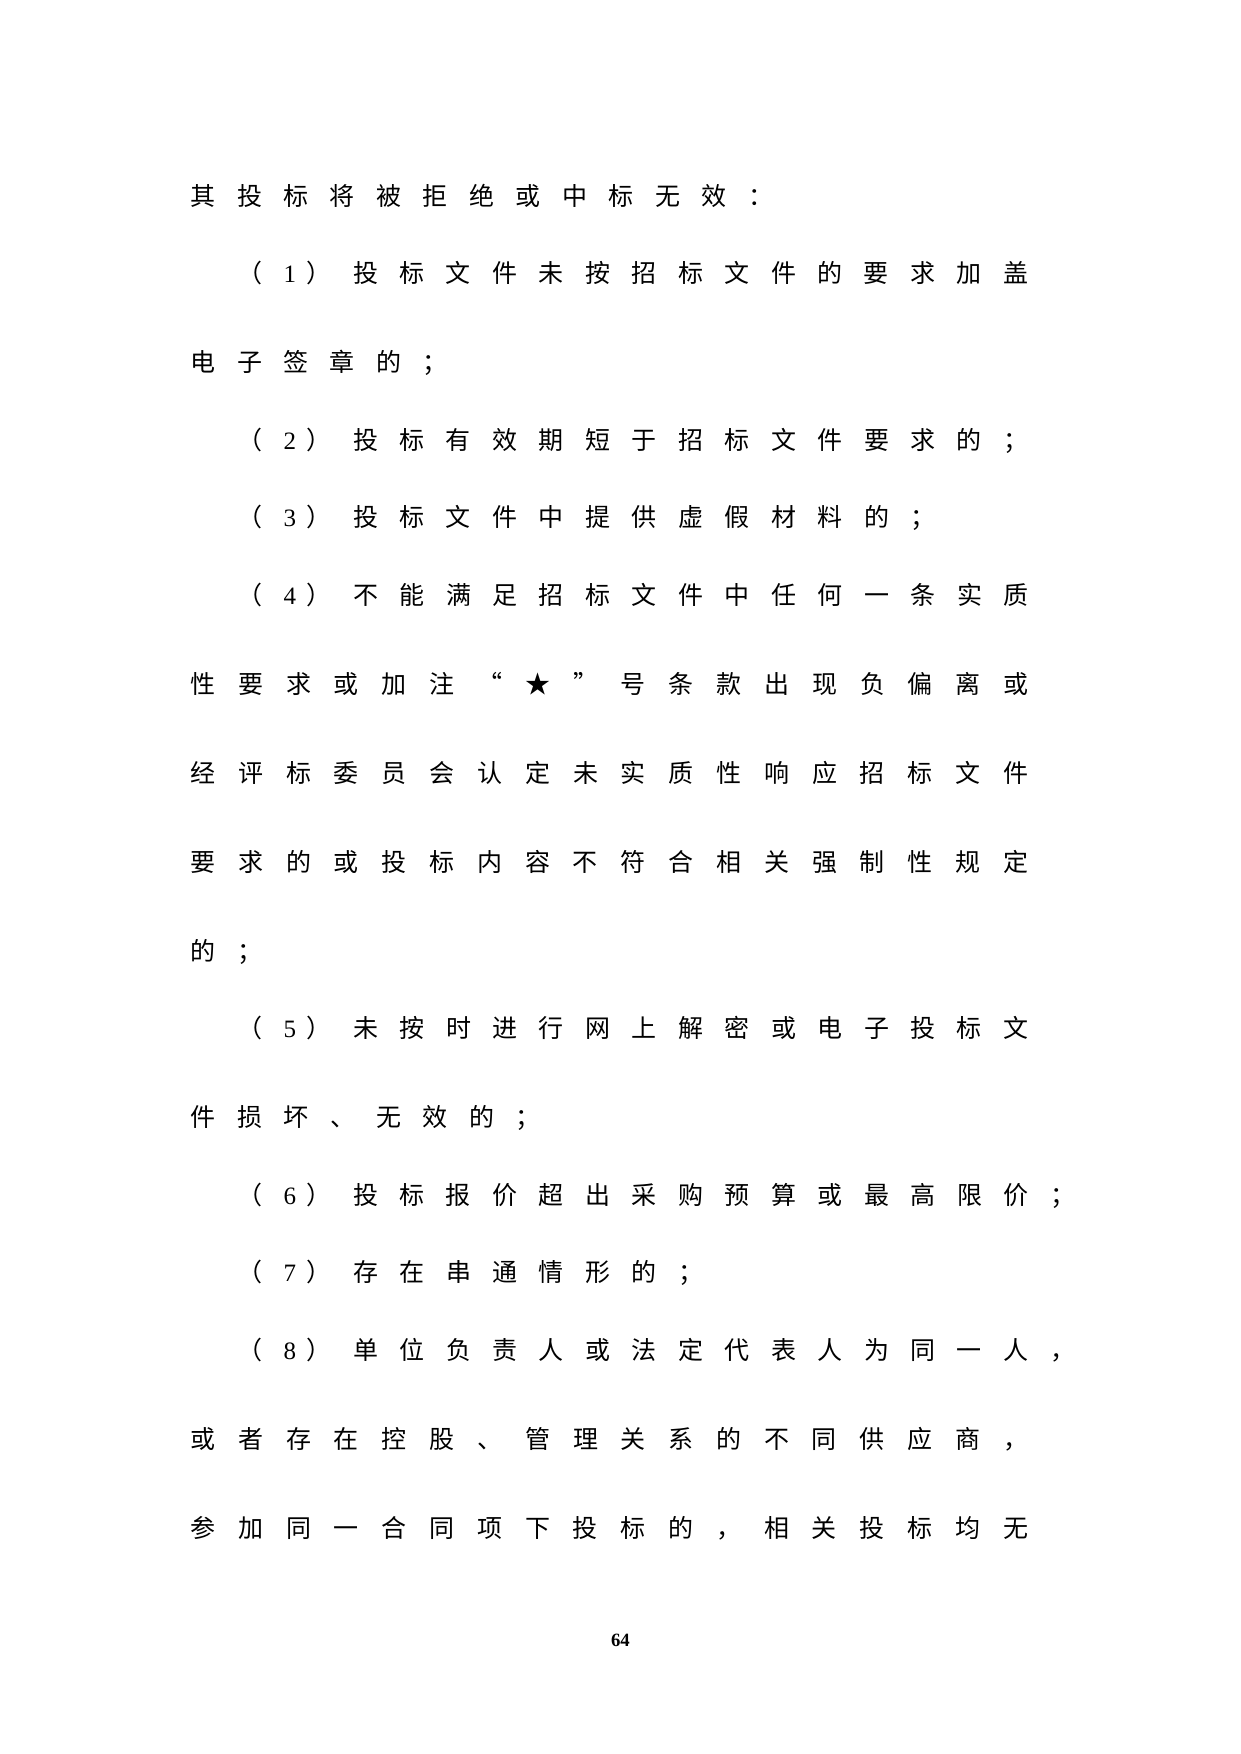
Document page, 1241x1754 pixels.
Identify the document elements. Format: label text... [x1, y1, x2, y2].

text （3）投标文件中提供虚假材料的； [190, 486, 1050, 545]
text （5）未按时进行网上解密或电子投标文件损坏、无效的； [190, 997, 1050, 1146]
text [190, 164, 1050, 224]
text （2）投标有效期短于招标文件要求的； [190, 408, 1050, 468]
text （4）不能满足招标文件中任何一条实质性要求或加注“★”号条款出现负偏离或经评标委员会认定未实质性响应招标文件要求的或投标内容不符合相关强制性规定的； [190, 563, 1050, 979]
text （6）投标报价超出采购预算或最高限价； [190, 1164, 1050, 1223]
text （7）存在串通情形的； [190, 1241, 1050, 1301]
text （1）投标文件未按招标文件的要求加盖电子签章的； [190, 242, 1050, 390]
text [190, 1319, 1050, 1556]
